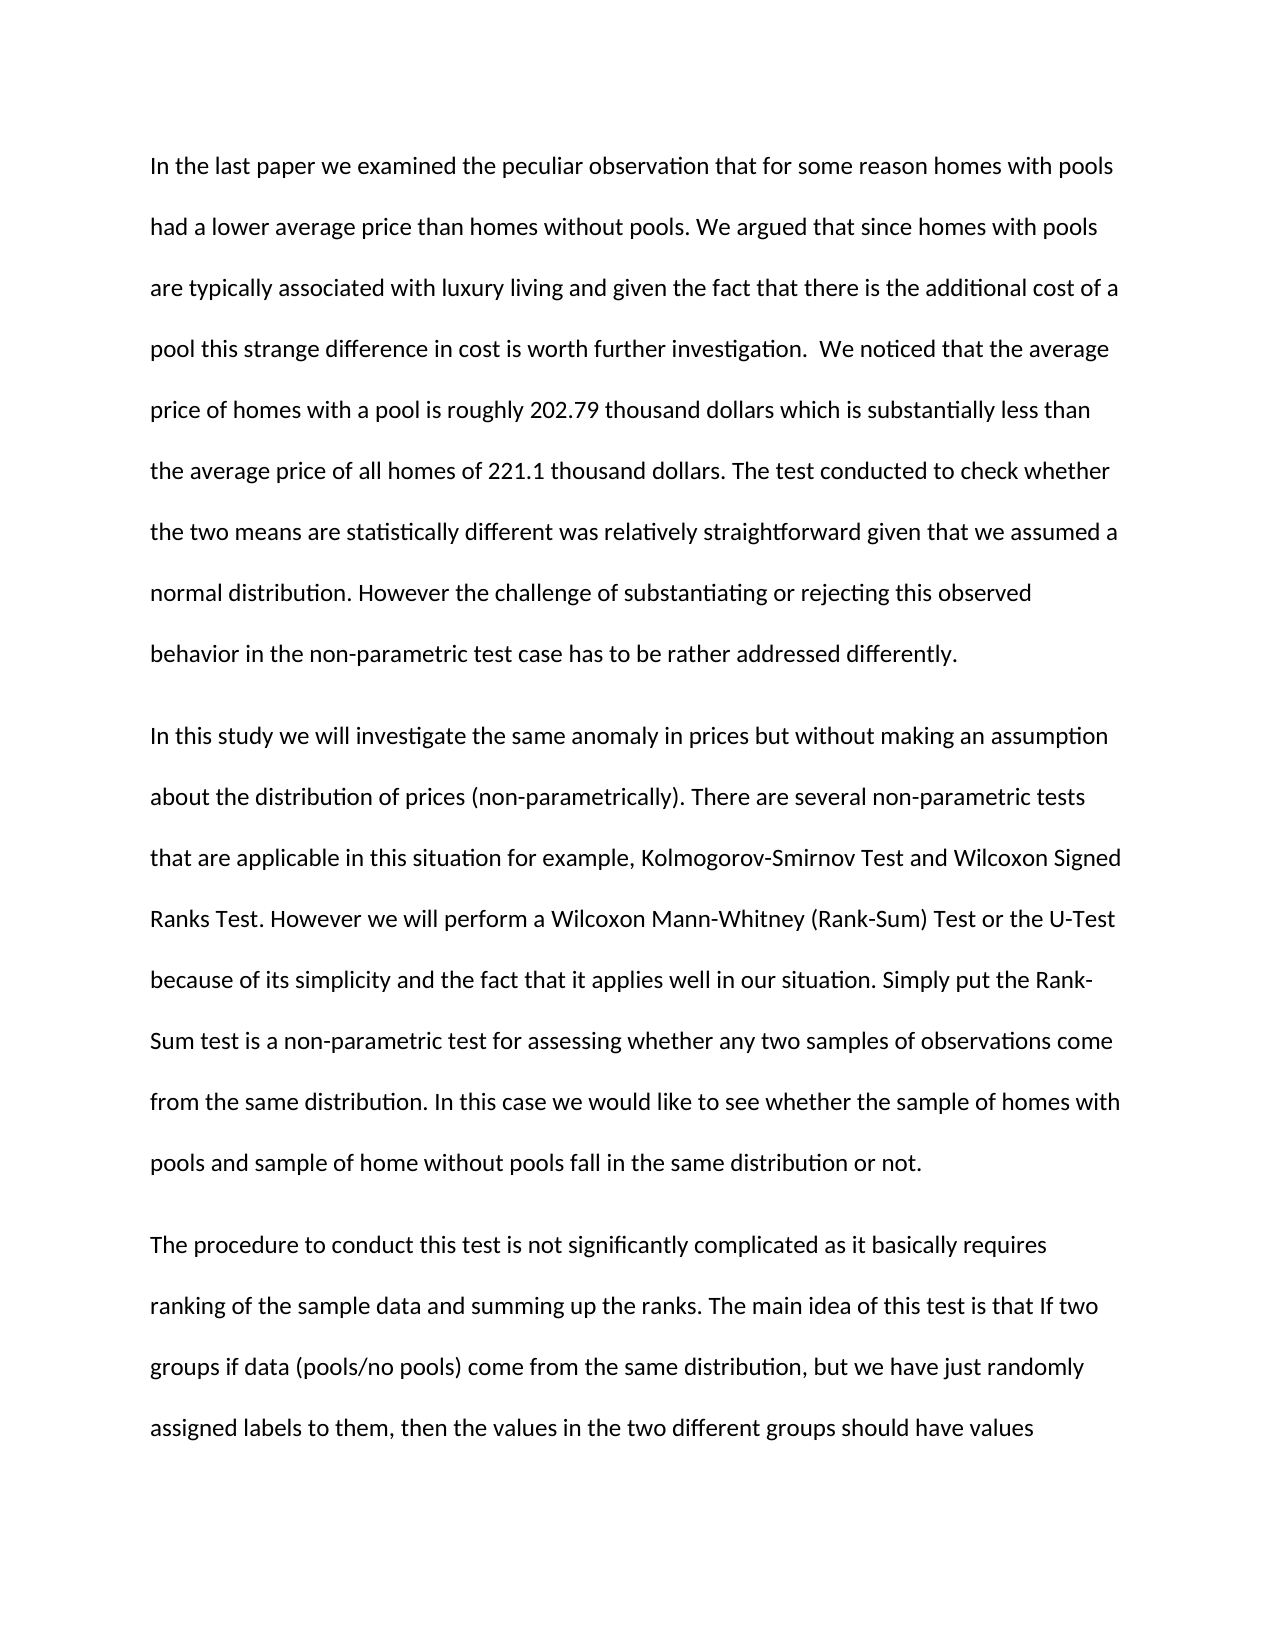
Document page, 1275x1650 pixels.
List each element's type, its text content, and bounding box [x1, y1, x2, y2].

text In this study we will investigate the same anomaly in prices but without making an assumption about the distribution of prices (non-parametrically). There are several non-parametric tests that are applicable in this situation for example, Kolmogorov-Smirnov Test and Wilcoxon Signed Ranks Test. However we will perform a Wilcoxon Mann-Whitney (Rank-Sum) Test or the U-Test because of its simplicity and the fact that it applies well in our situation. Simply put the Rank-Sum test is a non-parametric test for assessing whether any two samples of observations come from the same distribution. In this case we would like to see whether the sample of homes with pools and sample of home without pools fall in the same distribution or not. [150, 720, 1125, 1178]
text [150, 1229, 1125, 1443]
text In the last paper we examined the peculiar observation that for some reason homes with pools had a lower average price than homes without pools. We argued that since homes with pools are typically associated with luxury living and given the fact that there is the additional cost of a pool this strange difference in cost is worth further investigation. We noticed that the average price of homes with a pool is roughly 202.79 thousand dollars which is substantially less than the average price of all homes of 221.1 thousand dollars. The test conducted to check whether the two means are statistically different was relatively straightforward given that we assumed a normal distribution. However the challenge of substantiating or rejecting this observed behavior in the non-parametric test case has to be rather addressed differently. [150, 150, 1125, 669]
